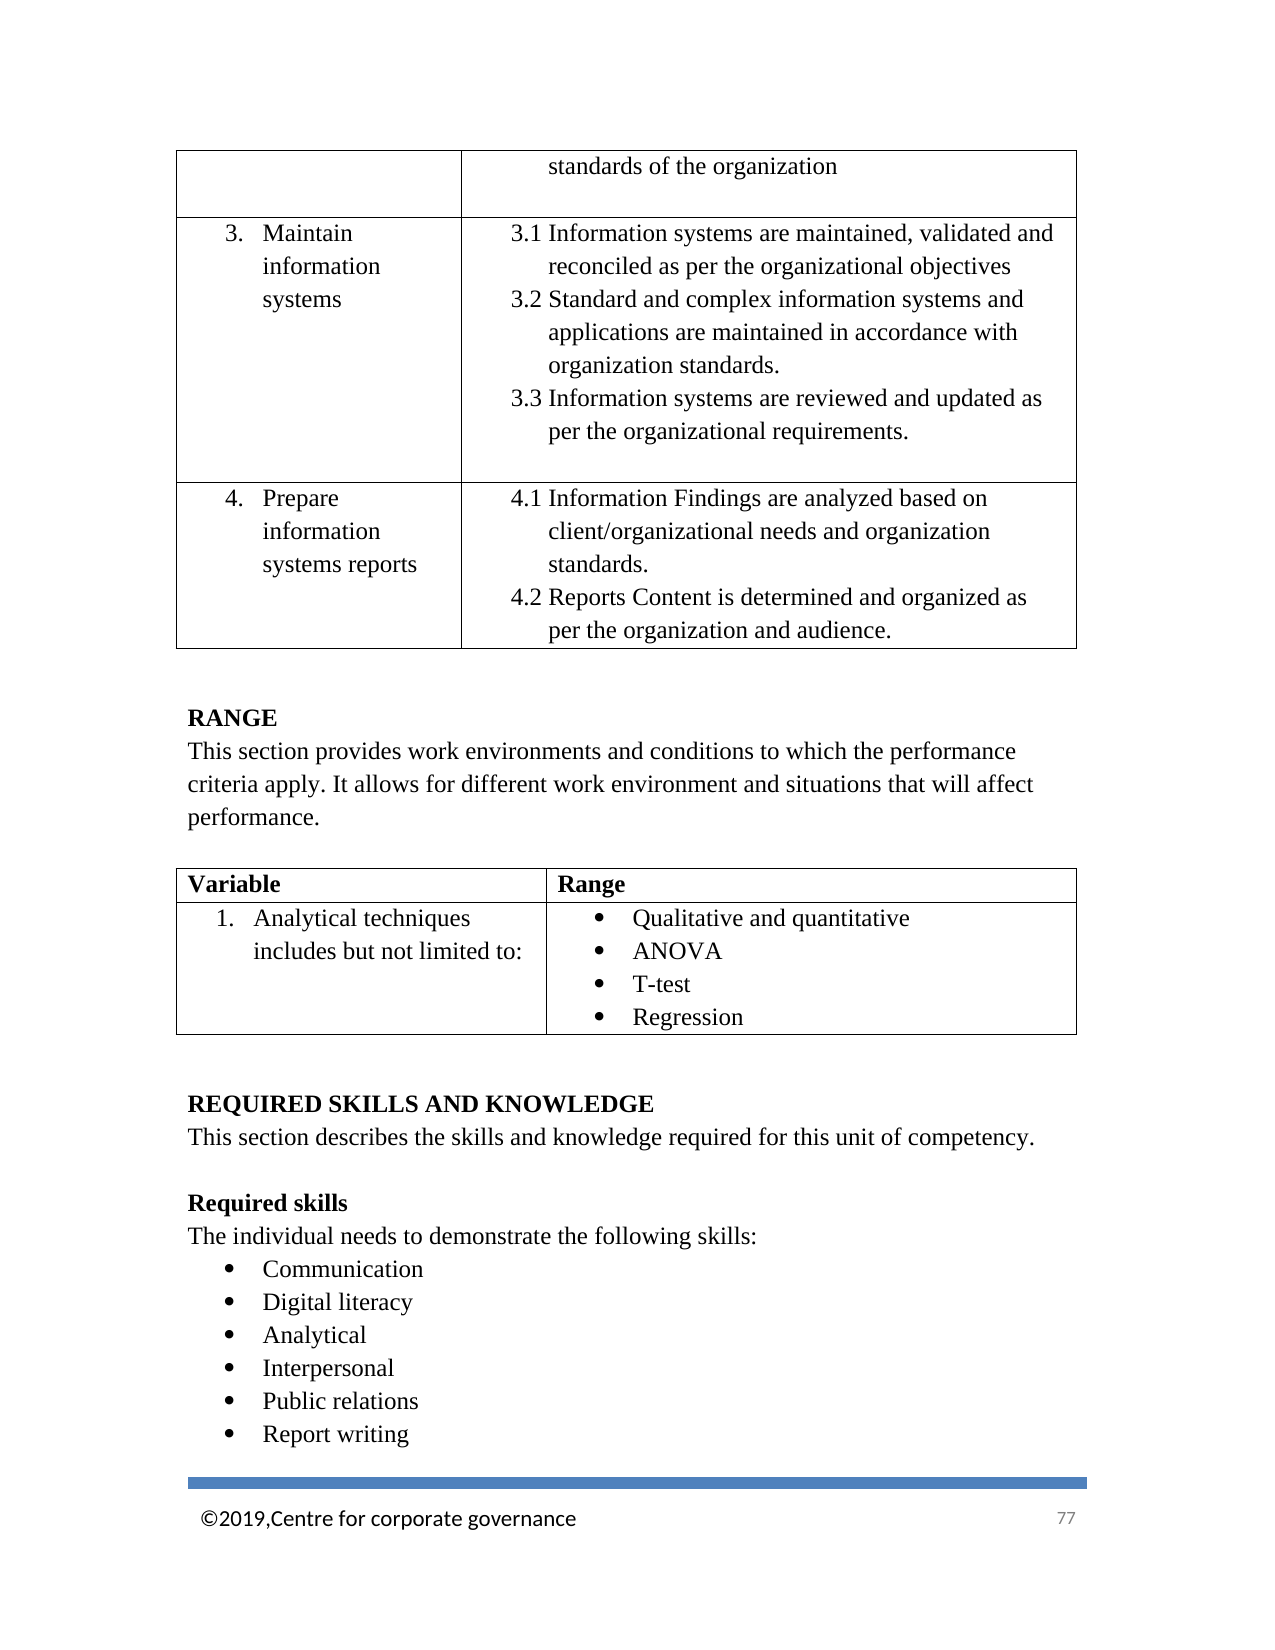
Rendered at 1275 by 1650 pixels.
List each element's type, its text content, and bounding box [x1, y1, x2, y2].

list Public relations [225, 1386, 1087, 1415]
table_cell Information systems are maintained, validated and reconciled as per the organizational objectives Standard and complex information systems and applications are maintained in accordance with organization standards. Information systems are reviewed and updated as per the organizational requirements. [462, 218, 1076, 482]
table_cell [177, 151, 461, 217]
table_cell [462, 151, 1076, 217]
table_cell Analytical techniques includes but not limited to: [177, 903, 546, 1034]
text This section describes the skills and knowledge required for this unit of competency. [187, 1122, 1087, 1151]
table_cell Qualitative and quantitative ANOVA T-test Regression [547, 903, 1076, 1034]
table_cell Information Findings are analyzed based on client/organizational needs and organization standards. Reports Content is determined and organized as per the organization and audience. [462, 483, 1076, 648]
table_header Range [547, 869, 1076, 902]
text Required skills [187, 1188, 1087, 1217]
list Interpersonal [225, 1353, 1087, 1382]
table_cell Maintain information systems [177, 218, 461, 482]
list Communication [225, 1254, 1087, 1283]
list Report writing [225, 1419, 1087, 1448]
text This section provides work environments and conditions to which the performance criteria apply. It allows for different work environment and situations that will affect performance. [187, 736, 1087, 831]
list Analytical [225, 1320, 1087, 1349]
list Digital literacy [225, 1287, 1087, 1316]
text The individual needs to demonstrate the following skills: [187, 1221, 1087, 1250]
table_cell Prepare information systems reports [177, 483, 461, 648]
table_header Variable [177, 869, 546, 902]
text RANGE [187, 703, 1087, 732]
text REQUIRED SKILLS AND KNOWLEDGE [187, 1089, 1087, 1118]
